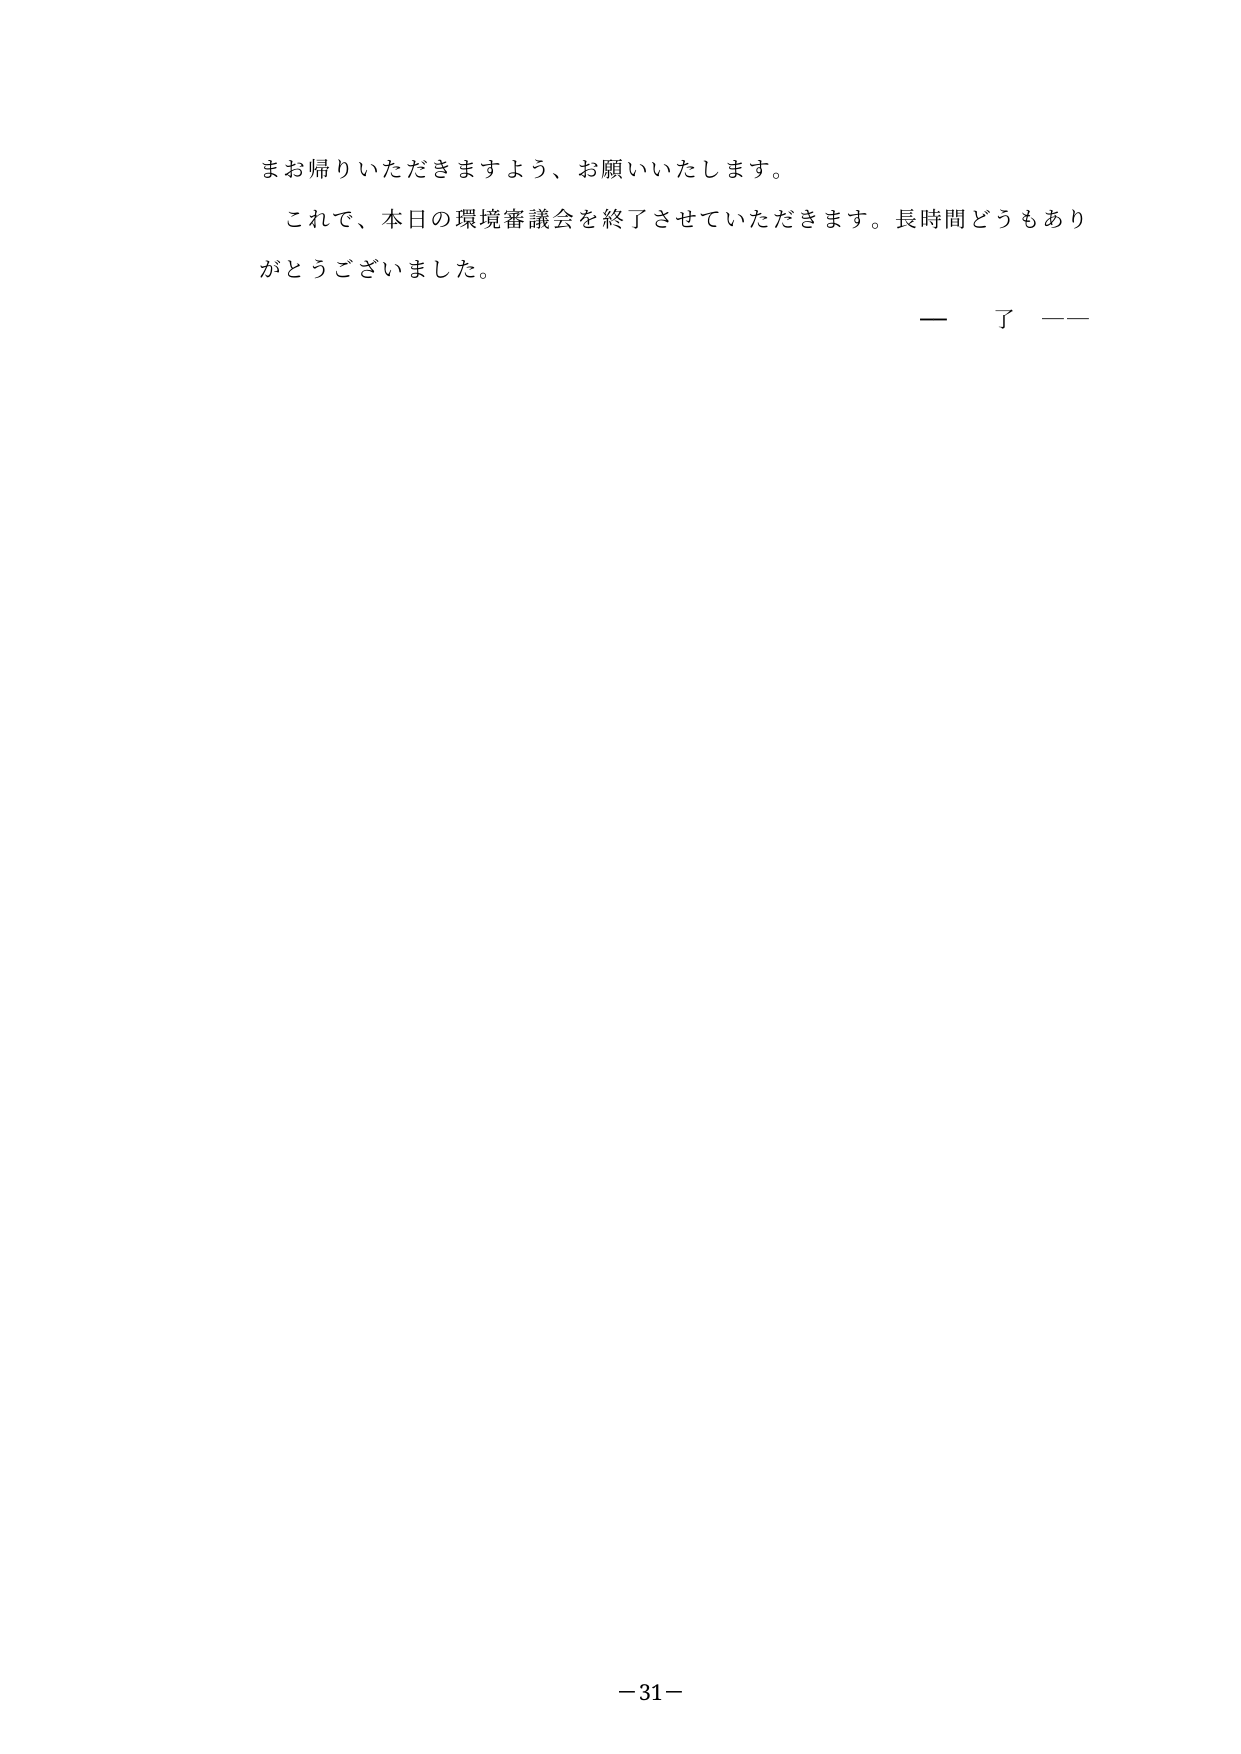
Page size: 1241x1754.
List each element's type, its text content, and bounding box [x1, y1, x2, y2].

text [235, 143, 1091, 193]
text これで、本日の環境審議会を終了させていただきます。長時間どうもありがとうございました。 [235, 193, 1091, 293]
text ── 了 ── [210, 293, 1091, 343]
